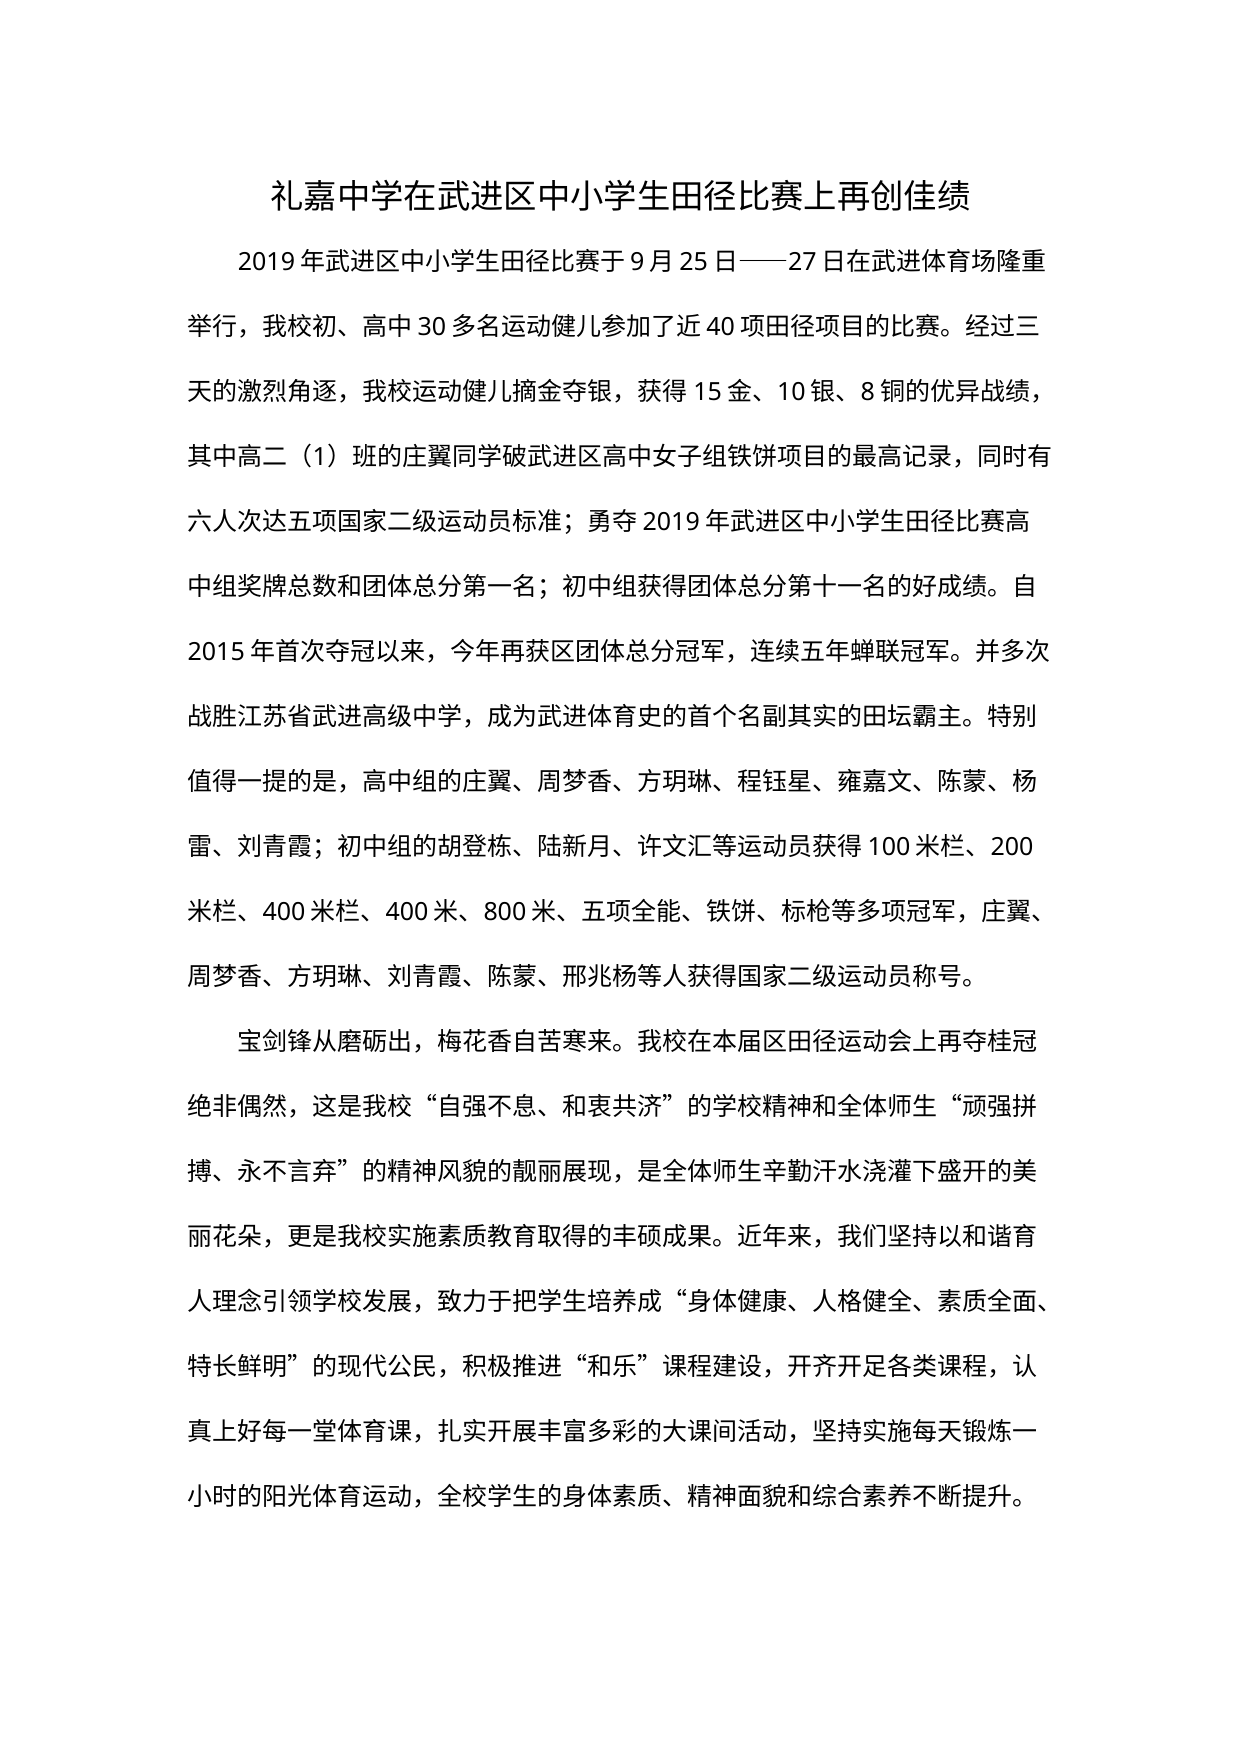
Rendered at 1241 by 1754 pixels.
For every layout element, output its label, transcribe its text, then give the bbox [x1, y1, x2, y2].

text 礼嘉中学在武进区中小学生田径比赛上再创佳绩 [187, 162, 1053, 227]
text 宝剑锋从磨砺出，梅花香自苦寒来。我校在本届区田径运动会上再夺桂冠绝非偶然，这是我校“自强不息、和衷共济”的学校精神和全体师生“顽强拼搏、永不言弃”的精神风貌的靓丽展现，是全体师生辛勤汗水浇灌下盛开的美丽花朵，更是我校实施素质教育取得的丰硕成果。近年来，我们坚持以和谐育人理念引领学校发展，致力于把学生培养成“身体健康、人格健全、素质全面、特长鲜明”的现代公民，积极推进“和乐”课程建设，开齐开足各类课程，认真上好每一堂体育课，扎实开展丰富多彩的大课间活动，坚持实施每天锻炼一小时的阳光体育运动，全校学生的身体素质、精神面貌和综合素养不断提升。 [187, 1007, 1053, 1527]
text 2019年武进区中小学生田径比赛于9月25日——27日在武进体育场隆重举行，我校初、高中30多名运动健儿参加了近40项田径项目的比赛。经过三天的激烈角逐，我校运动健儿摘金夺银，获得 15金、10银、8铜的优异战绩，其中高二（1）班的庄翼同学破武进区高中女子组铁饼项目的最高记录，同时有六人次达五项国家二级运动员标准；勇夺2019年武进区中小学生田径比赛高中组奖牌总数和团体总分第一名；初中组获得团体总分第十一名的好成绩。自2015年首次夺冠以来，今年再获区团体总分冠军，连续五年蝉联冠军。并多次战胜江苏省武进高级中学，成为武进体育史的首个名副其实的田坛霸主。特别值得一提的是，高中组的庄翼、周梦香、方玥琳、程钰星、雍嘉文、陈蒙、杨雷、刘青霞；初中组的胡登栋、陆新月、许文汇等运动员获得100米栏、200米栏、400米栏、400米、800米、五项全能、铁饼、标枪等多项冠军，庄翼、周梦香、方玥琳、刘青霞、陈蒙、邢兆杨等人获得国家二级运动员称号。 [187, 227, 1053, 1007]
